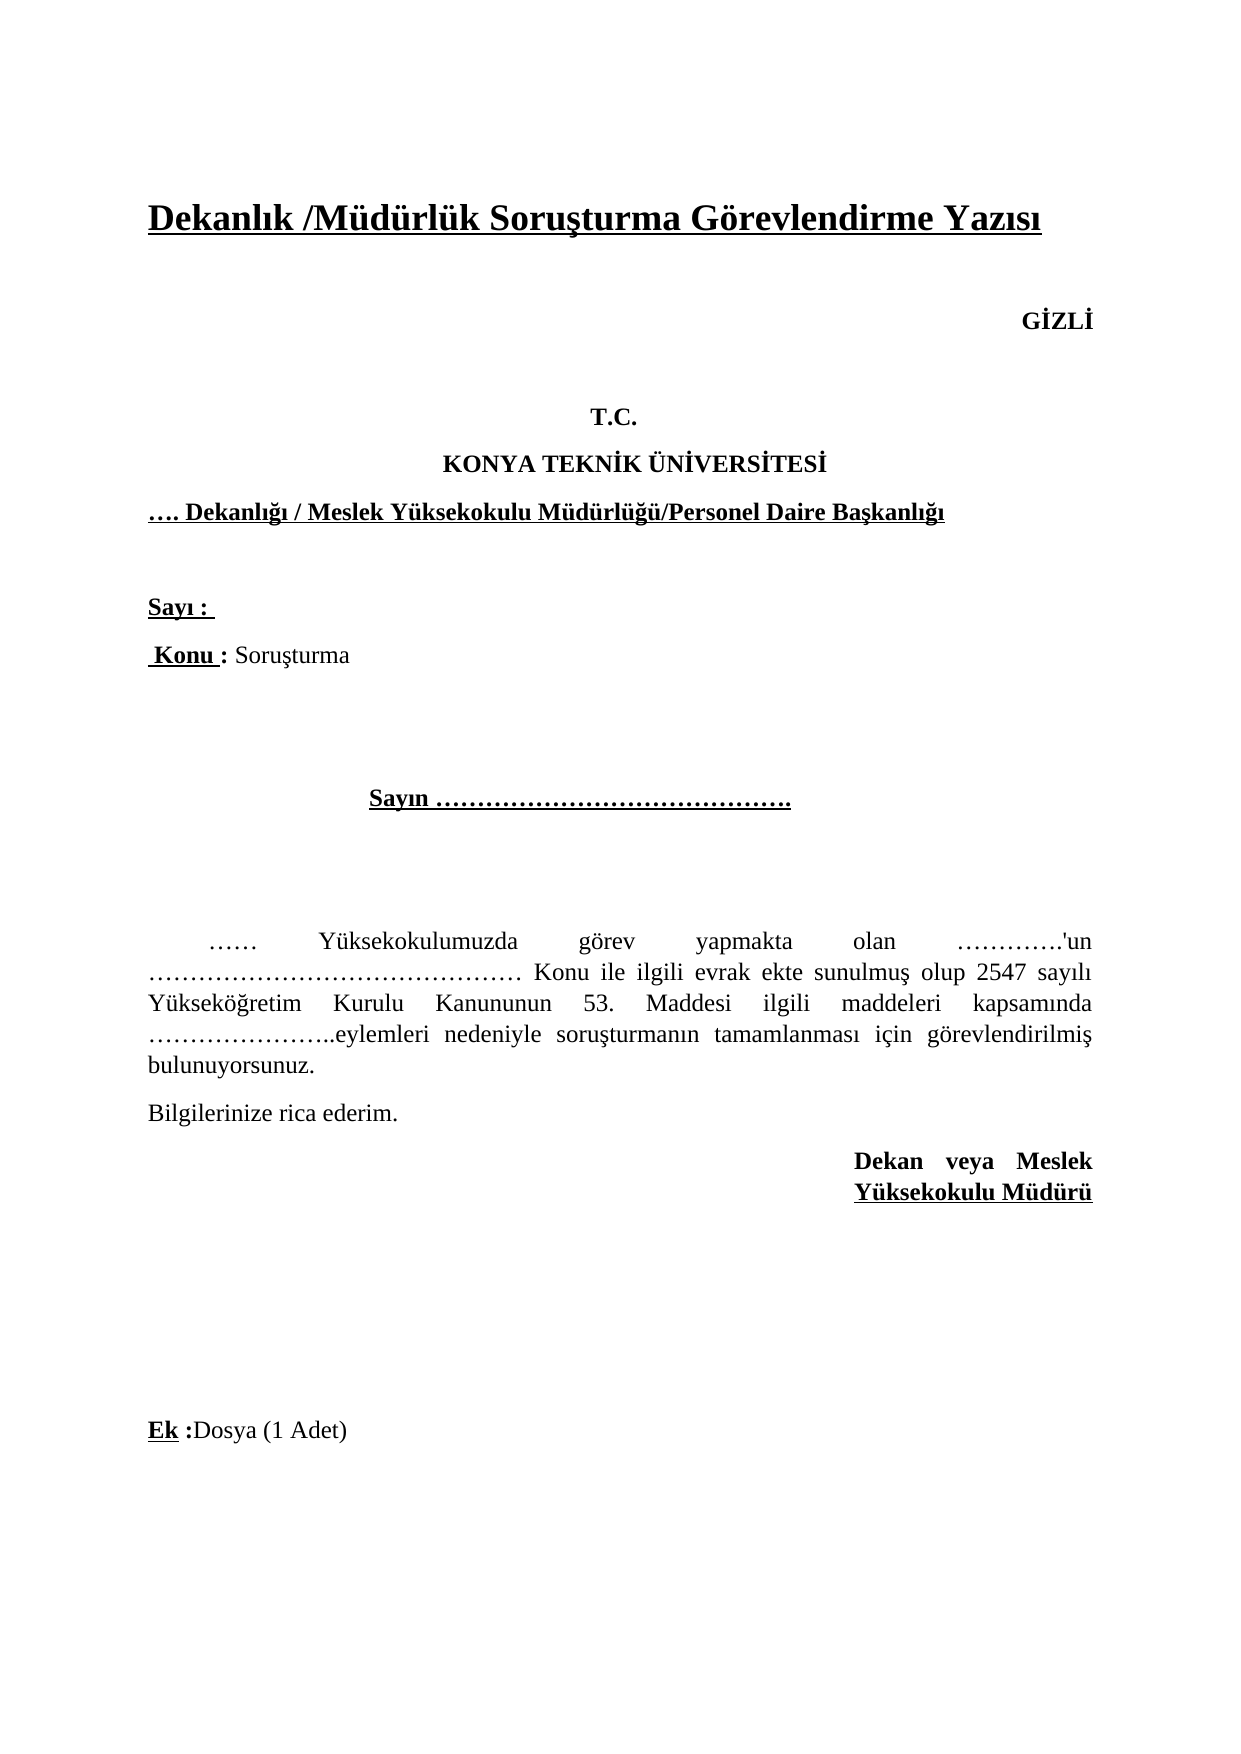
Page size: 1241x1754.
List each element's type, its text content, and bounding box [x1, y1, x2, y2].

text KONYA TEKNİK ÜNİVERSİTESİ [369, 449, 1093, 478]
text T.C. [516, 402, 1093, 430]
text …… Yüksekokulumuzda görev yapmakta olan ………….'un ……………………………………… Konu ile ilgili evrak ekte sunulmuş olup 2547 sayılı Yükseköğretim Kurulu Kanununun 53. Maddesi ilgili maddeleri kapsamında …………………..eylemleri nedeniyle soruşturmanın tamamlanması için görevlendirilmiş bulunuyorsunuz. [148, 926, 1093, 1079]
text Ek :Dosya (1 Adet) [148, 1416, 1093, 1444]
text Sayın ……………………………………. [295, 783, 1093, 812]
text GİZLİ [959, 306, 1107, 335]
text Bilgilerinize rica ederim. [148, 1098, 1093, 1127]
text Konu : Soruşturma [148, 640, 1093, 669]
text Sayı : [148, 592, 1093, 621]
text Dekan veya Meslek Yüksekokulu Müdürü [854, 1146, 1093, 1202]
text …. Dekanlığı / Meslek Yüksekokulu Müdürlüğü/Personel Daire Başkanlığı [148, 497, 1093, 526]
text Dekanlık /Müdürlük Soruşturma Görevlendirme Yazısı [148, 195, 1093, 238]
